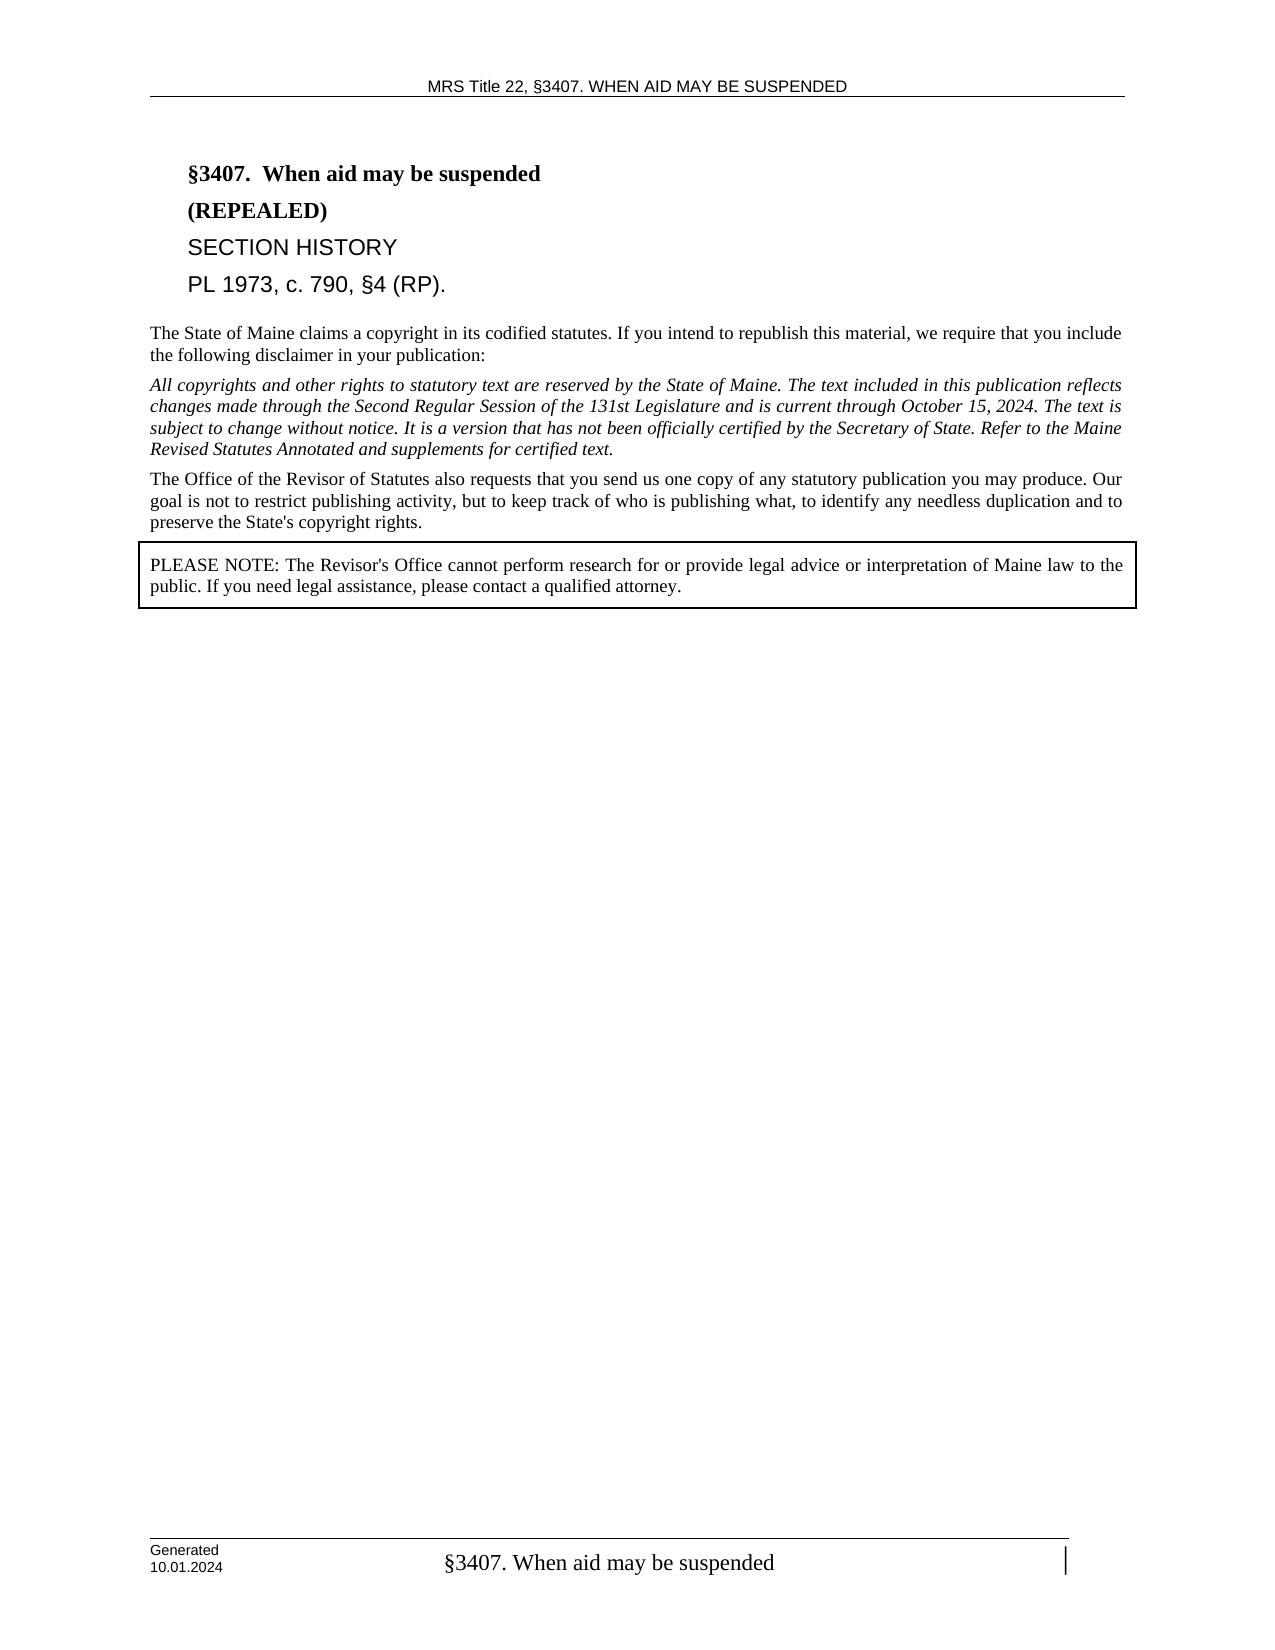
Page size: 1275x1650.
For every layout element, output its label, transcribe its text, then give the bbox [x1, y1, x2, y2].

text (REPEALED) [187, 197, 1125, 223]
text The State of Maine claims a copyright in its codified statutes. If you intend to republish this material, we require that you include the following disclaimer in your publication: [150, 322, 1125, 365]
text PL 1973, c. 790, §4 (RP). [187, 271, 1125, 297]
text The Office of the Revisor of Statutes also requests that you send us one copy of any statutory publication you may produce. Our goal is not to restrict publishing activity, but to keep track of who is publishing what, to identify any needless duplication and to preserve the State's copyright rights. [150, 468, 1125, 533]
text All copyrights and other rights to statutory text are reserved by the State of Maine. The text included in this publication reflects changes made through the Second Regular Session of the 131st Legislature and is current through October 15, 2024 . The text is subject to change without notice. It is a version that has not been officially certified by the Secretary of State. Refer to the Maine Revised Statutes Annotated and supplements for certified text. [150, 373, 1125, 460]
text PLEASE NOTE: The Revisor's Office cannot perform research for or provide legal advice or interpretation of Maine law to the public. If you need legal assistance, please contact a qualified attorney. [140, 543, 1135, 607]
text §3407. When aid may be suspended [187, 160, 1125, 187]
text SECTION HISTORY [187, 234, 1125, 260]
